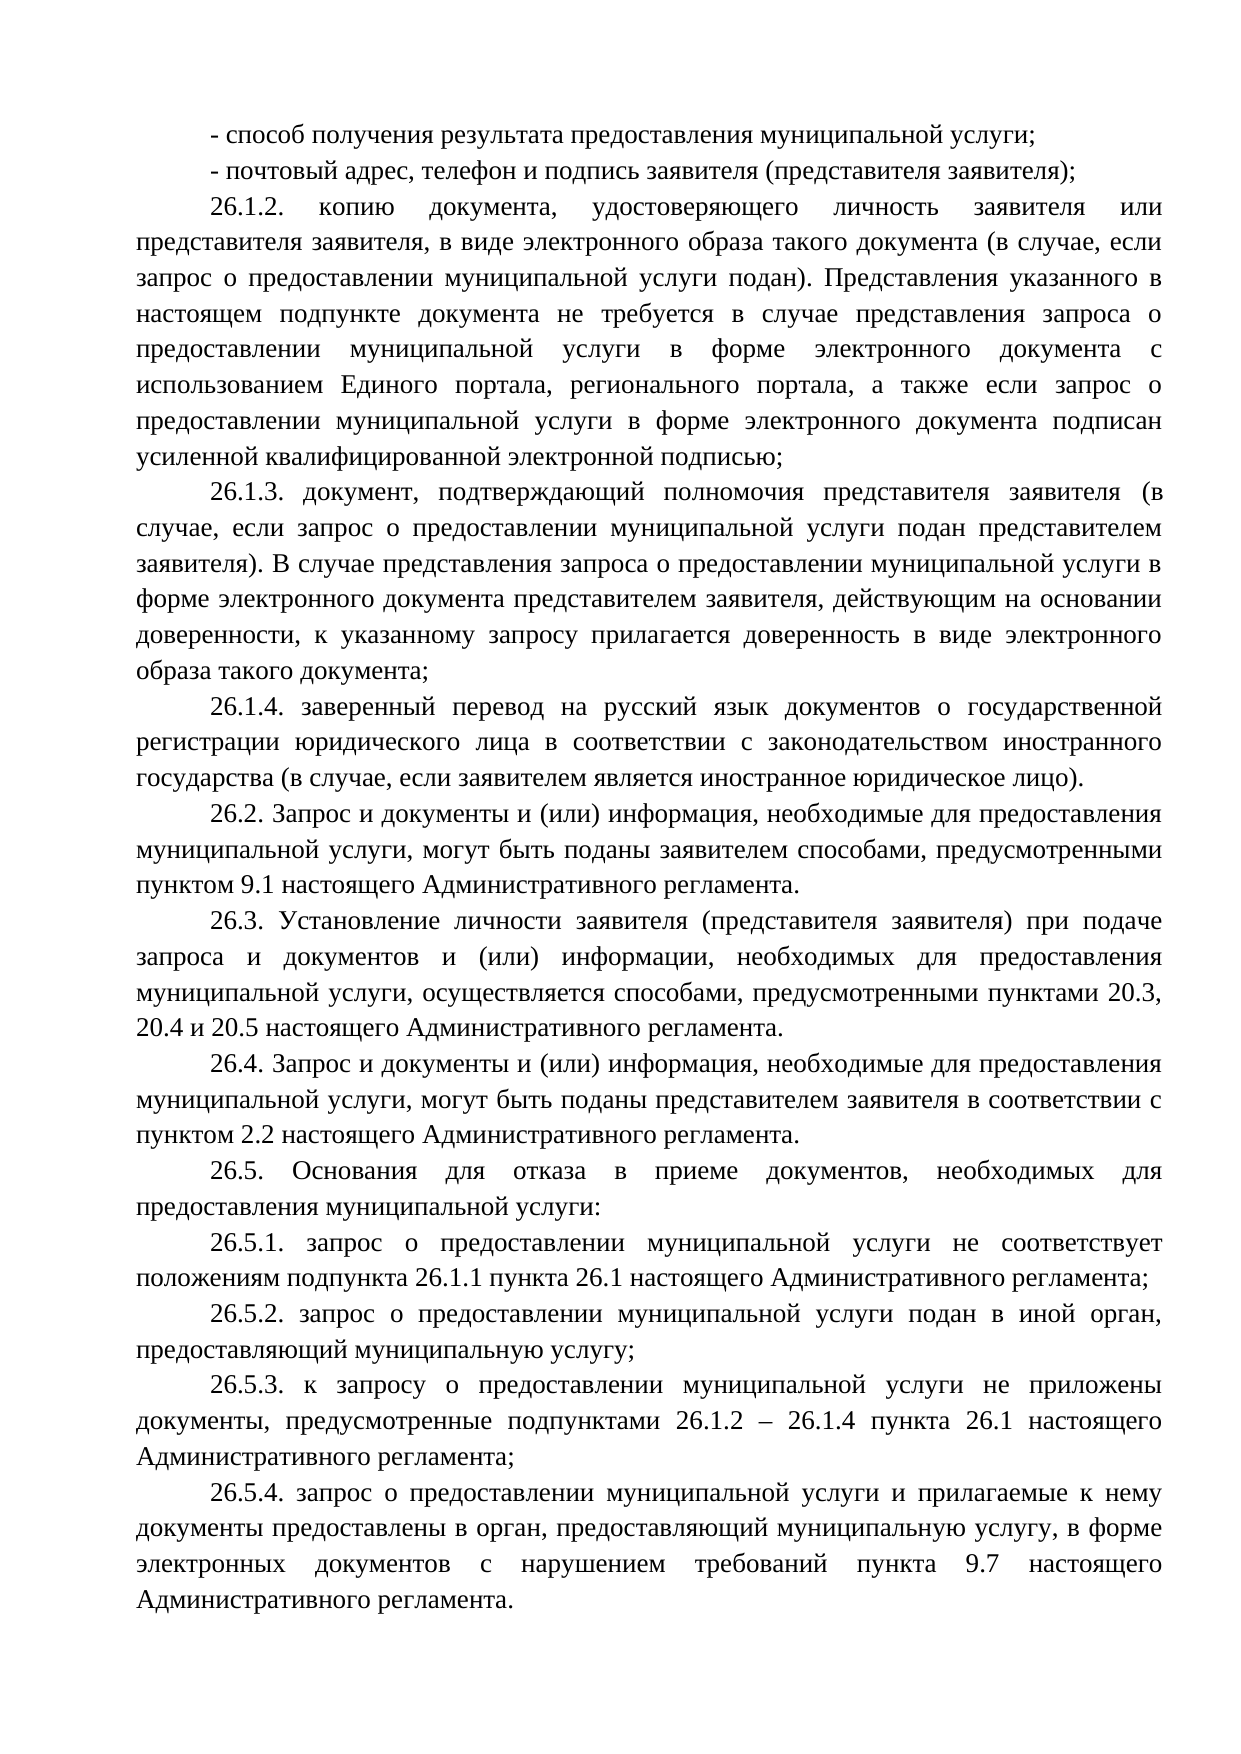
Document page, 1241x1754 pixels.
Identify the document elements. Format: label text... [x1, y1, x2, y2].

text 26.1.4. заверенный перевод на русский язык документов о государственной регистрации юридического лица в соответствии с законодательством иностранного государства (в случае, если заявителем является иностранное юридическое лицо). [136, 690, 1163, 792]
text 26.5.4. запрос о предоставлении муниципальной услуги и прилагаемые к нему документы предоставлены в орган, предоставляющий муниципальную услугу, в форме электронных документов с нарушением требований пункта 9.7 настоящего Административного регламента. [136, 1476, 1163, 1614]
text 26.5.3. к запросу о предоставлении муниципальной услуги не приложены документы, предусмотренные подпунктами 26.1.2 – 26.1.4 пункта 26.1 настоящего Административного регламента; [136, 1369, 1163, 1471]
text 26.1.3. документ, подтверждающий полномочия представителя заявителя (в случае, если запрос о предоставлении муниципальной услуги подан представителем заявителя). В случае представления запроса о предоставлении муниципальной услуги в форме электронного документа представителем заявителя, действующим на основании доверенности, к указанному запросу прилагается доверенность в виде электронного образа такого документа; [136, 475, 1163, 685]
text 26.4. Запрос и документы и (или) информация, необходимые для предоставления муниципальной услуги, могут быть поданы представителем заявителя в соответствии с пунктом 2.2 настоящего Административного регламента. [136, 1047, 1163, 1150]
text - почтовый адрес, телефон и подпись заявителя (представителя заявителя); [136, 154, 1163, 185]
text 26.2. Запрос и документы и (или) информация, необходимые для предоставления муниципальной услуги, могут быть поданы заявителем способами, предусмотренными пунктом 9.1 настоящего Административного регламента. [136, 797, 1163, 899]
text 26.5. Основания для отказа в приеме документов, необходимых для предоставления муниципальной услуги: [136, 1154, 1163, 1221]
text 26.1.2. копию документа, удостоверяющего личность заявителя или представителя заявителя, в виде электронного образа такого документа (в случае, если запрос о предоставлении муниципальной услуги подан). Представления указанного в настоящем подпункте документа не требуется в случае представления запроса о предоставлении муниципальной услуги в форме электронного документа с использованием Единого портала, регионального портала, а также если запрос о предоставлении муниципальной услуги в форме электронного документа подписан усиленной квалифицированной электронной подписью; [136, 189, 1163, 471]
text 26.3. Установление личности заявителя (представителя заявителя) при подаче запроса и документов и (или) информации, необходимых для предоставления муниципальной услуги, осуществляется способами, предусмотренными пунктами 20.3, 20.4 и 20.5 настоящего Административного регламента. [136, 904, 1163, 1042]
text - способ получения результата предоставления муниципальной услуги; [136, 118, 1163, 149]
text 26.5.1. запрос о предоставлении муниципальной услуги не соответствует положениям подпункта 26.1.1 пункта 26.1 настоящего Административного регламента; [136, 1226, 1163, 1293]
text 26.5.2. запрос о предоставлении муниципальной услуги подан в иной орган, предоставляющий муниципальную услугу; [136, 1297, 1163, 1364]
